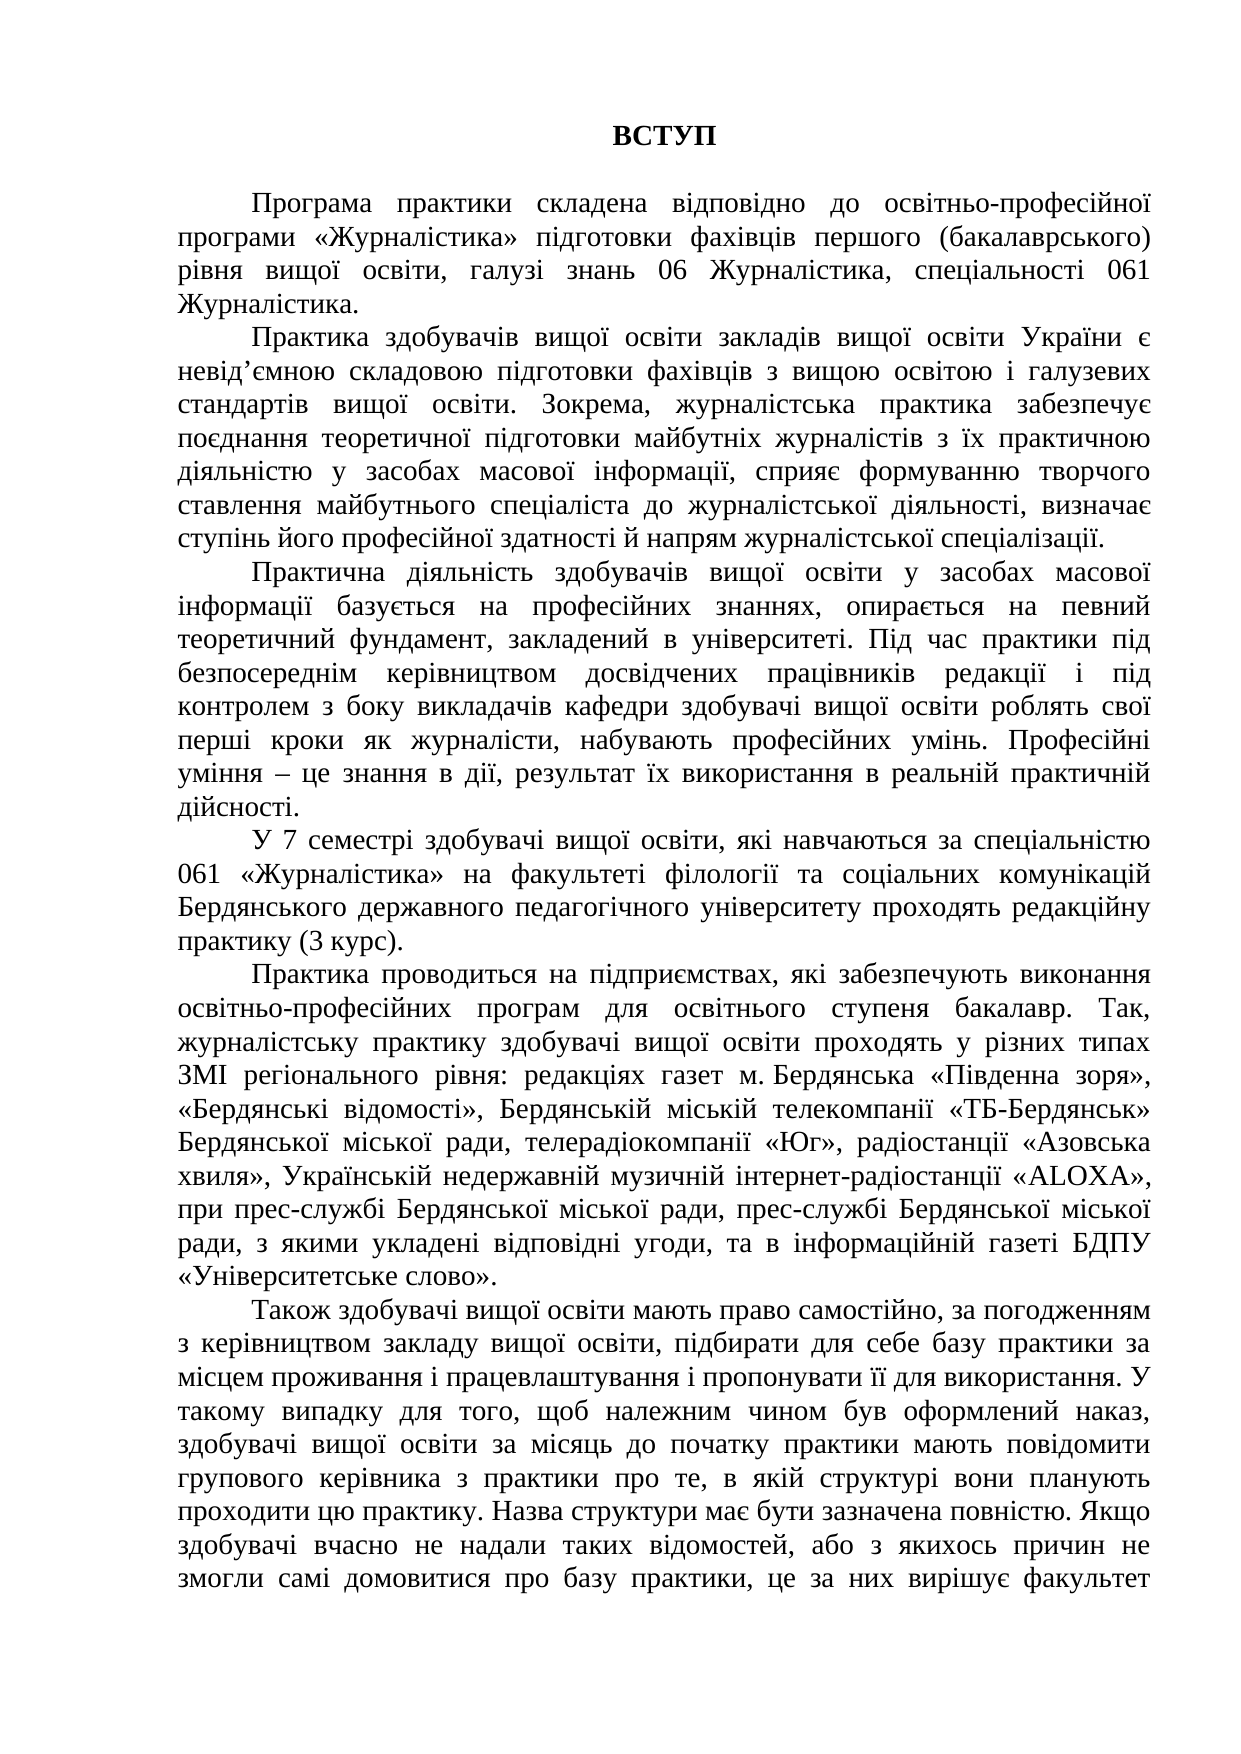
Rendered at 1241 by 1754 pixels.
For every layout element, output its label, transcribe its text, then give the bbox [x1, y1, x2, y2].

text Практична діяльність здобувачів вищої освіти у засобах масової інформації базується на професійних знаннях, опирається на певний теоретичний фундамент, закладений в університеті. Під час практики під безпосереднім керівництвом досвідчених працівників редакції і під контролем з боку викладачів кафедри здобувачі вищої освіти роблять свої перші кроки як журналісти, набувають професійних умінь. Професійні уміння – це знання в дії, результат їх використання в реальній практичній дійсності. [177, 554, 1152, 822]
text Вступ [177, 118, 1152, 152]
text Практика здобувачів вищої освіти закладів вищої освіти України є невід’ємною складовою підготовки фахівців з вищою освітою і галузевих стандартів вищої освіти. Зокрема, журналістська практика забезпечує поєднання теоретичної підготовки майбутніх журналістів з їх практичною діяльністю у засобах масової інформації, сприяє формуванню творчого ставлення майбутнього спеціаліста до журналістської діяльності, визначає ступінь його професійної здатності й напрям журналістської спеціалізації. [177, 319, 1152, 554]
text У 7 семестрі здобувачі вищої освіти, які навчаються за спеціальністю 061 «Журналістика» на факультеті філології та соціальних комунікацій Бердянського державного педагогічного університету проходять редакційну практику (3 курс). [177, 822, 1152, 957]
text Програма практики складена відповідно до освітньо-професійної програми «Журналістика» підготовки фахівців першого (бакалаврського) рівня вищої освіти, галузі знань 06 Журналістика, спеціальності 061 Журналістика. [177, 185, 1152, 319]
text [177, 1292, 1152, 1594]
text Практика проводиться на підприємствах, які забезпечують виконання освітньо-професійних програм для освітнього ступеня бакалавр. Так, журналістську практику здобувачі вищої освіти проходять у різних типах ЗМІ регіонального рівня: редакціях газет м. Бердянська «Південна зоря», «Бердянські відомості», Бердянській міській телекомпанії «ТБ-Бердянськ» Бердянської міської ради, телерадіокомпанії «Юг», радіостанції «Азовська хвиля», Українській недержавній музичній інтернет-радіостанції «ALOXA», при прес-службі Бердянської міської ради, прес-службі Бердянської міської ради, з якими укладені відповідні угоди, та в інформаційній газеті БДПУ «Університетське слово». [177, 957, 1152, 1292]
